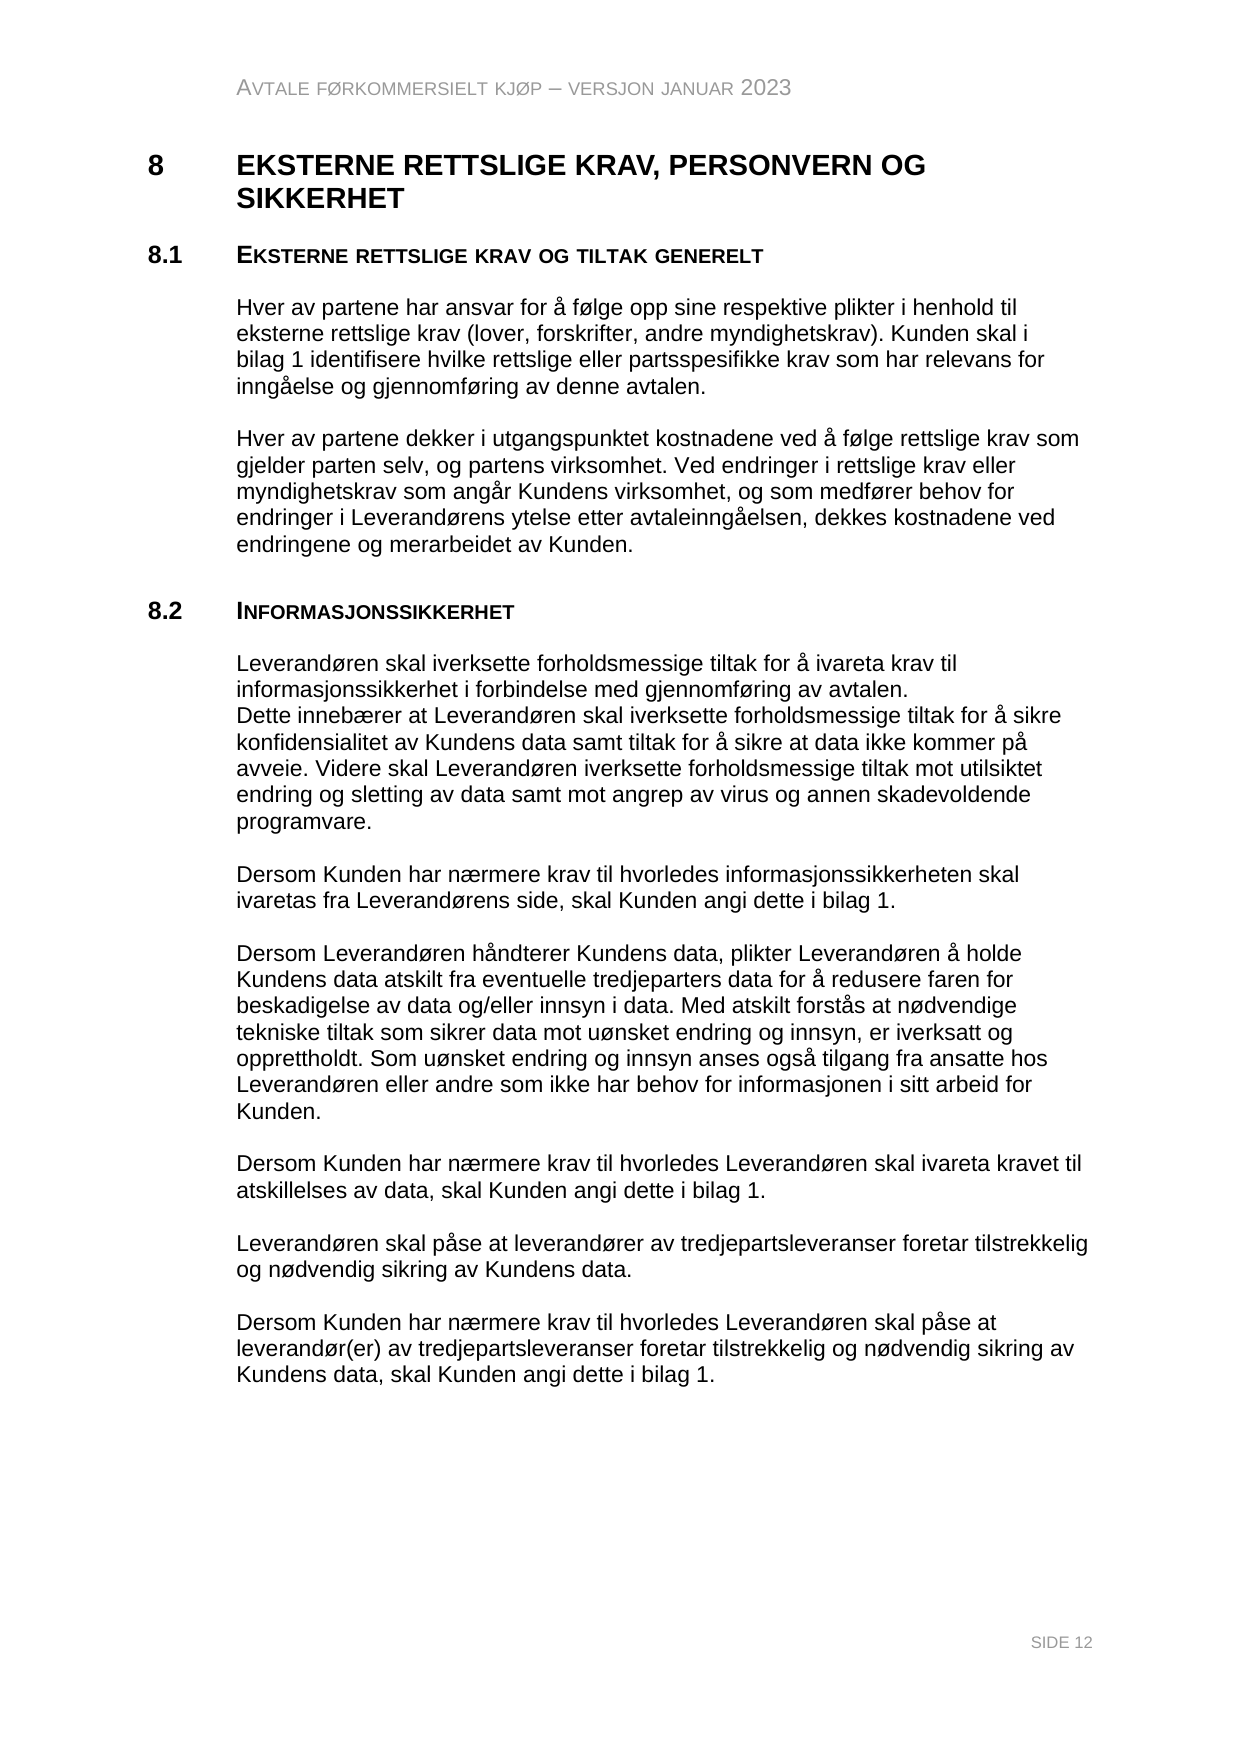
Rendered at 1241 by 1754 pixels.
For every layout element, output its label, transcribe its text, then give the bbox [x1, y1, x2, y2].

text Hver av partene har ansvar for å følge opp sine respektive plikter i henhold til eksterne rettslige krav (lover, forskrifter, andre myndighetskrav). Kunden skal i [236, 293, 1092, 346]
text Leverandøren skal iverksette forholdsmessige tiltak for å ivareta krav til informasjonssikkerhet i forbindelse med gjennomføring av avtalen. [236, 650, 1092, 702]
text Dette innebærer at Leverandøren skal iverksette forholdsmessige tiltak for å sikre konfidensialitet av Kundens data samt tiltak for å sikre at data ikke kommer på avveie. Videre skal Leverandøren iverksette forholdsmessige tiltak mot utilsiktet endring og sletting av data samt mot angrep av virus og annen skadevoldende programvare. [236, 702, 1092, 834]
text Leverandøren skal påse at leverandører av tredjepartsleveranser foretar tilstrekkelig og nødvendig sikring av Kundens data. [236, 1229, 1092, 1282]
text Dersom Leverandøren håndterer Kundens data, plikter Leverandøren å holde Kundens data atskilt fra eventuelle tredjeparters data for å redusere faren for beskadigelse av data og/eller innsyn i data. Med atskilt forstås at nødvendige tekniske tiltak som sikrer data mot uønsket endring og innsyn, er iverksatt og opprettholdt. Som uønsket endring og innsyn anses også tilgang fra ansatte hos Leverandøren eller andre som ikke har behov for informasjonen i sitt arbeid for Kunden. [236, 939, 1092, 1124]
text Dersom Kunden har nærmere krav til hvorledes informasjonssikkerheten skal ivaretas fra Leverandørens side, skal Kunden angi dette i bilag 1. [236, 861, 1092, 913]
text Dersom Kunden har nærmere krav til hvorledes Leverandøren skal ivareta kravet til atskillelses av data, skal Kunden angi dette i bilag 1. [236, 1150, 1092, 1203]
list Informasjonssikkerhet [148, 596, 1092, 625]
list Eksterne rettslige krav, personvern og sikkerhet [148, 148, 1092, 215]
list Eksterne rettslige krav og tiltak generelt [148, 240, 1092, 268]
text bilag 1 identifisere hvilke rettslige eller partsspesifikke krav som har relevans for inngåelse og gjennomføring av denne avtalen. [236, 346, 1092, 399]
text Hver av partene dekker i utgangspunktet kostnadene ved å følge rettslige krav som gjelder parten selv, og partens virksomhet. Ved endringer i rettslige krav eller myndighetskrav som angår Kundens virksomhet, og som medfører behov for endringer i Leverandørens ytelse etter avtaleinngåelsen, dekkes kostnadene ved endringene og merarbeidet av Kunden. [236, 425, 1092, 557]
text Dersom Kunden har nærmere krav til hvorledes Leverandøren skal påse at leverandør(er) av tredjepartsleveranser foretar tilstrekkelig og nødvendig sikring av Kundens data, skal Kunden angi dette i bilag 1. [236, 1308, 1092, 1388]
